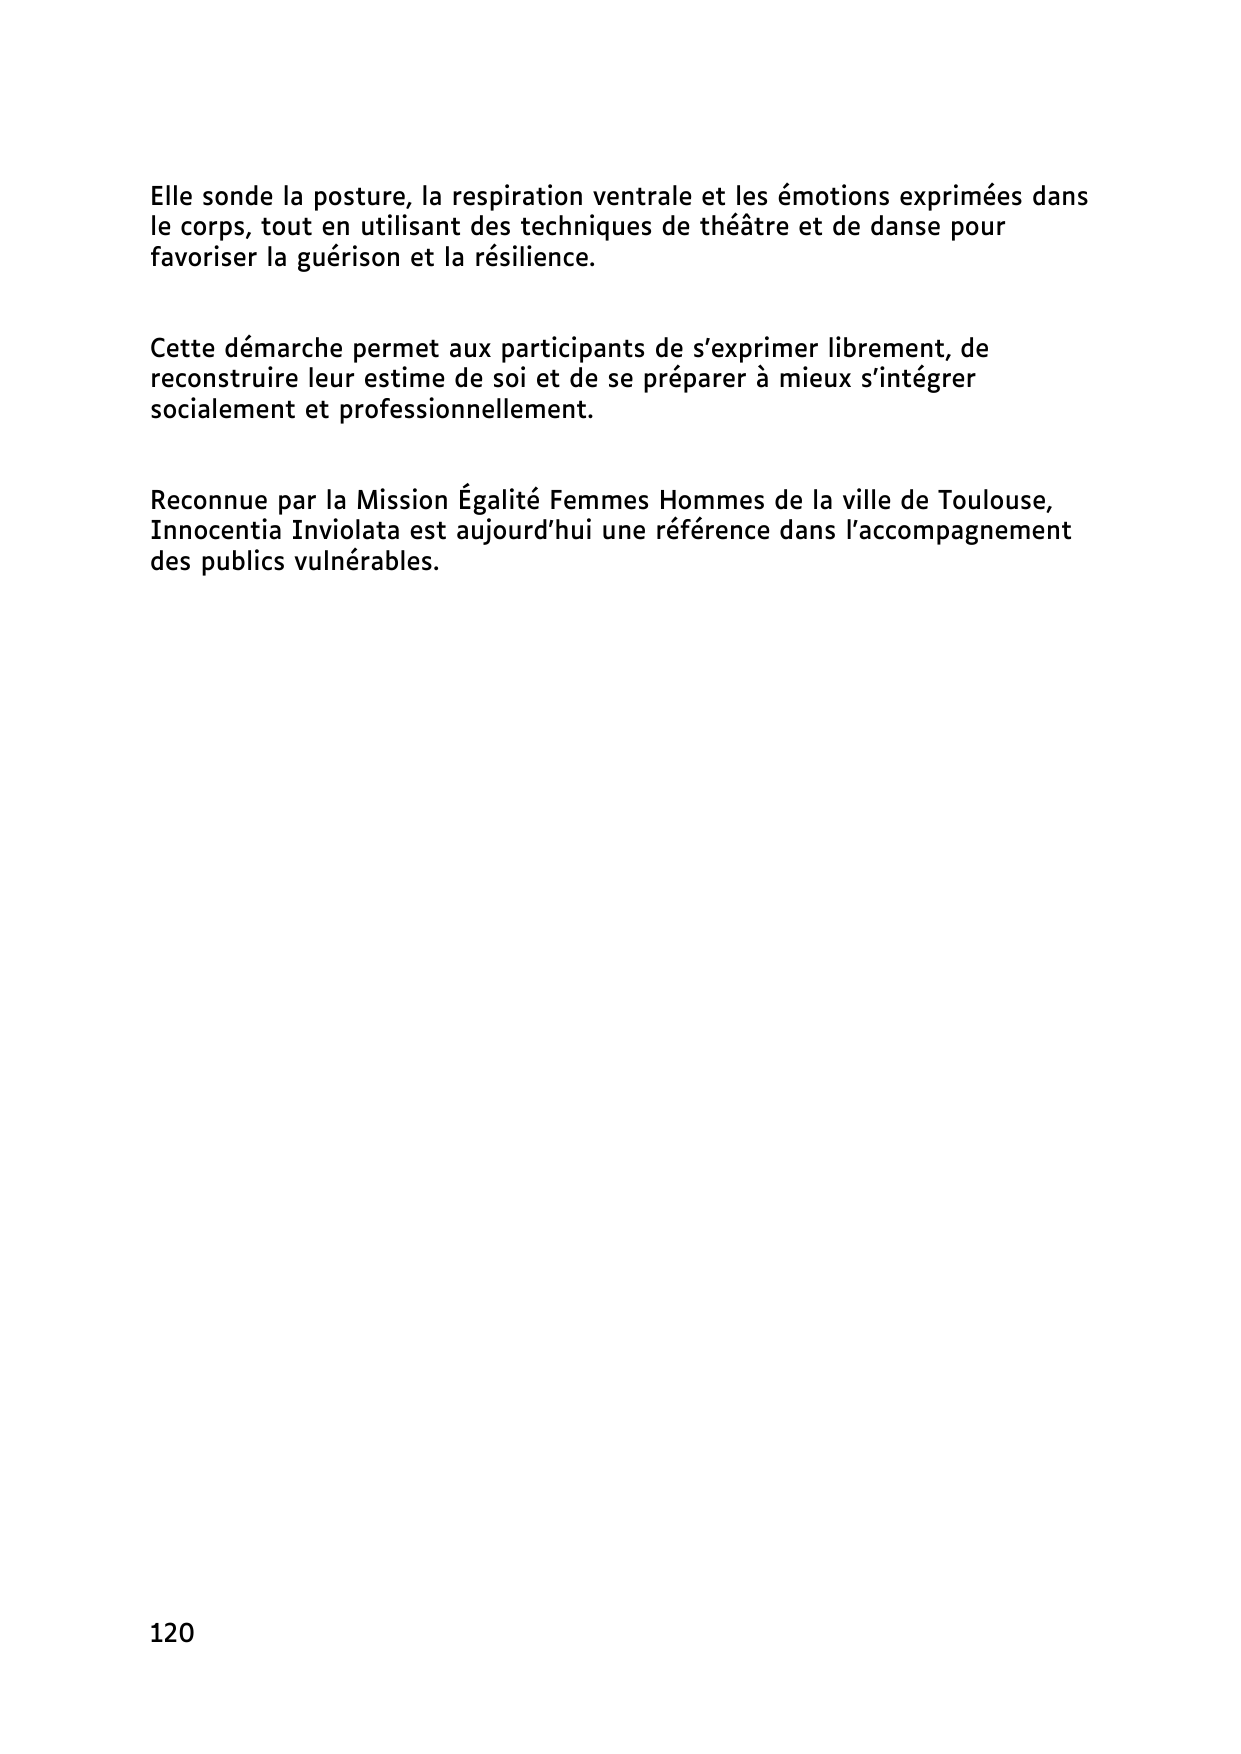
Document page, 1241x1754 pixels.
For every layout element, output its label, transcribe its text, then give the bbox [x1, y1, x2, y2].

text Elle sonde la posture, la respiration ventrale et les émotions exprimées dans le corps, tout en utilisant des techniques de théâtre et de danse pour favoriser la guérison et la résilience. [150, 180, 1090, 272]
text Reconnue par la Mission Égalité Femmes Hommes de la ville de Toulouse, Innocentia Inviolata est aujourd'hui une référence dans l'accompagnement des publics vulnérables. [150, 484, 1090, 576]
text Cette démarche permet aux participants de s'exprimer librement, de reconstruire leur estime de soi et de se préparer à mieux s'intégrer socialement et professionnellement. [150, 332, 1090, 424]
